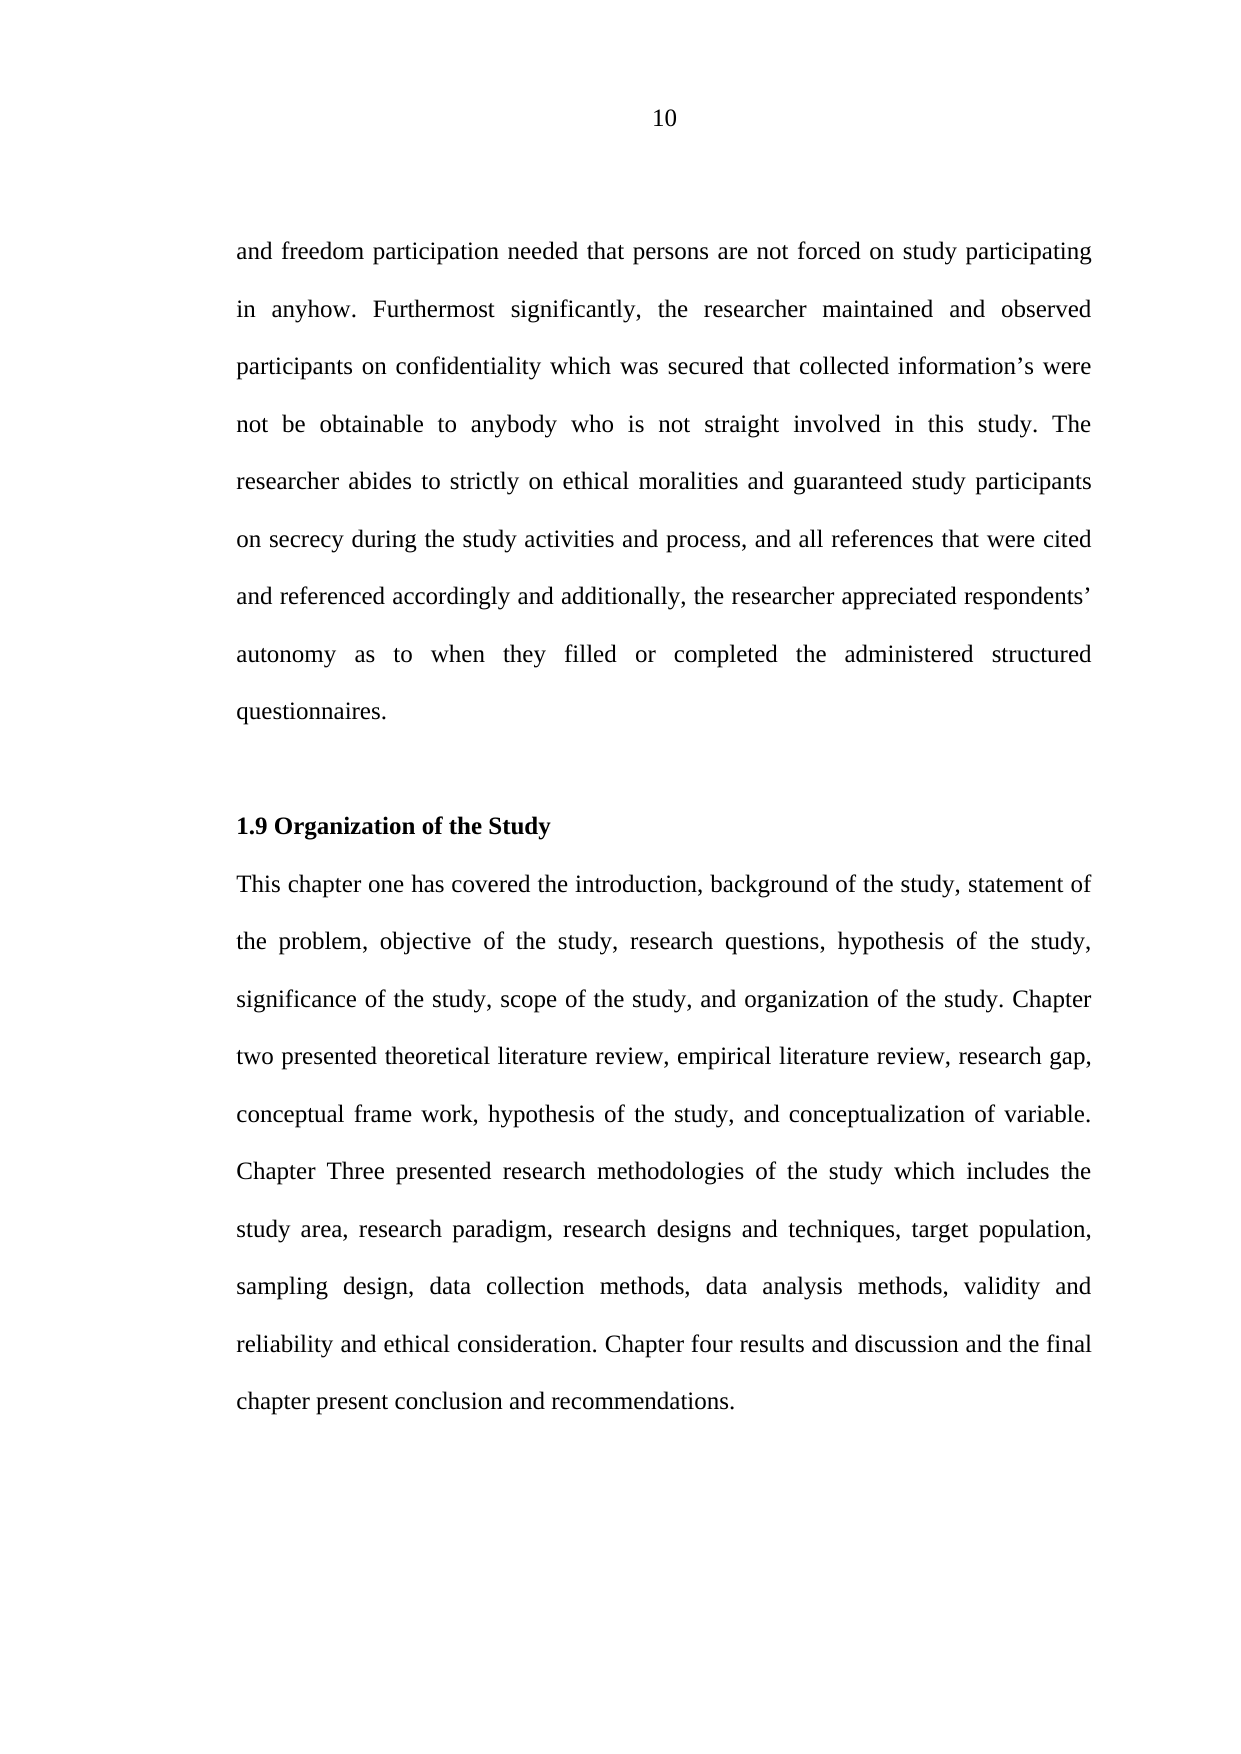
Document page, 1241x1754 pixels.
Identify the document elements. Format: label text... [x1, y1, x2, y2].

subtitle 1.9 Organization of the Study [236, 811, 1092, 840]
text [236, 236, 1092, 725]
text This chapter one has covered the introduction, background of the study, statement of the problem, objective of the study, research questions, hypothesis of the study, significance of the study, scope of the study, and organization of the study. Chapter two presented theoretical literature review, empirical literature review, research gap, conceptual frame work, hypothesis of the study, and conceptualization of variable. Chapter Three presented research methodologies of the study which includes the study area, research paradigm, research designs and techniques, target population, sampling design, data collection methods, data analysis methods, validity and reliability and ethical consideration. Chapter four results and discussion and the final chapter present conclusion and recommendations. [236, 869, 1092, 1415]
